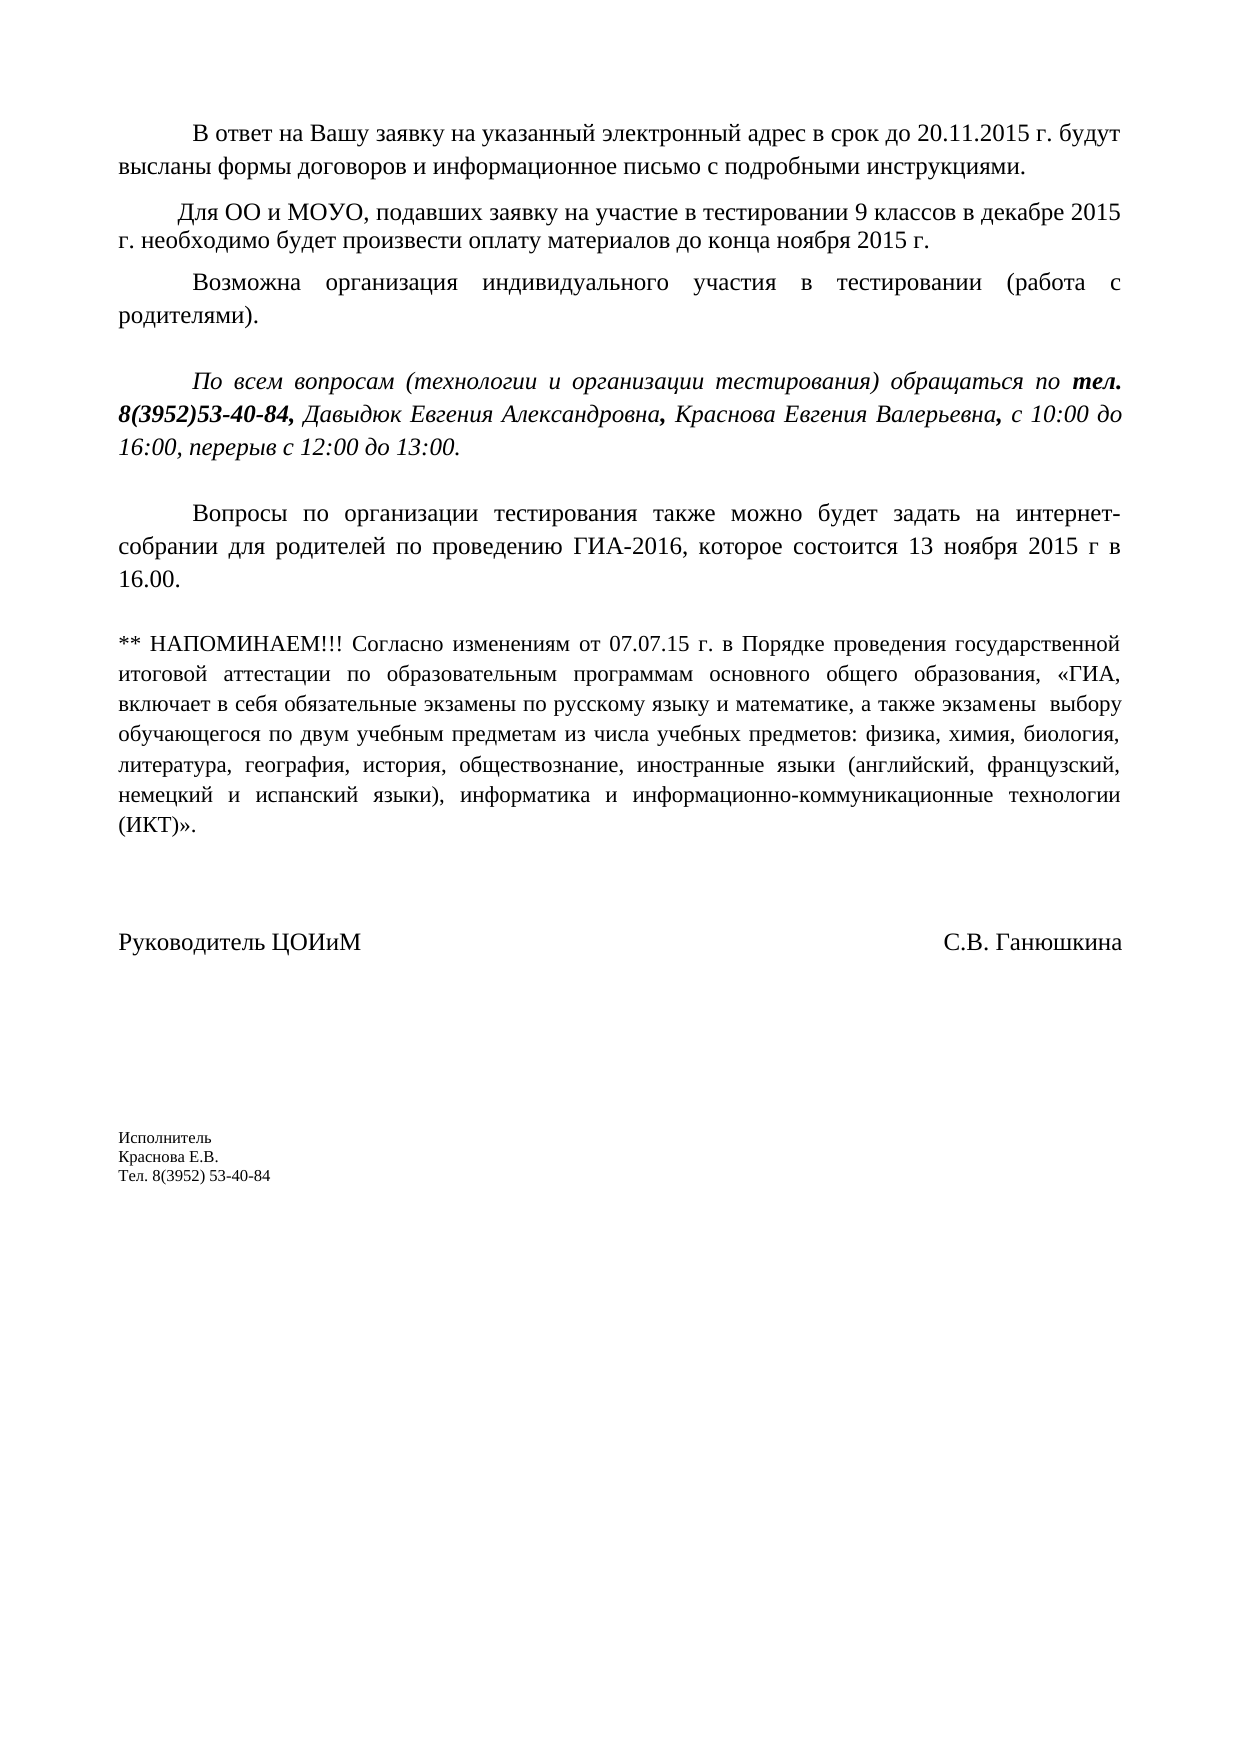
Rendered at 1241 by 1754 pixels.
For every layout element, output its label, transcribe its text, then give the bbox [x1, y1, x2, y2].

table_header С.В. Ганюшкина [620, 927, 1133, 974]
text Возможна организация индивидуального участия в тестировании (работа с родителями). [118, 267, 1122, 328]
text Краснова Е.В. [118, 1147, 1122, 1166]
table_header Руководитель ЦОИиМ [107, 927, 620, 974]
text В ответ на Вашу заявку на указанный электронный адрес в срок до 20.11.2015 г. будут высланы формы договоров и информационное письмо с подробными инструкциями. [118, 118, 1122, 180]
text Тел. 8(3952) 53-40-84 [118, 1166, 1122, 1185]
text Для ОО и МОУО, подавших заявку на участие в тестировании 9 классов в декабре 2015 г. необходимо будет произвести оплату материалов до конца ноября 2015 г. [118, 197, 1122, 254]
text Вопросы по организации тестирования также можно будет задать на интернет-собрании для родителей по проведению ГИА-2016, которое состоится 13 ноября 2015 г в 16.00. [118, 498, 1122, 593]
text По всем вопросам (технологии и организации тестирования) обращаться по тел. 8(3952)53-40-84, Давыдюк Евгения Александровна, Краснова Евгения Валерьевна, с 10:00 до 16:00, перерыв с 12:00 до 13:00. [118, 366, 1122, 461]
text ** НАПОМИНАЕМ!!! Согласно изменениям от 07.07.15 г. в Порядке проведения государственной итоговой аттестации по образовательным программам основного общего образования, «ГИА, включает в себя обязательные экзамены по русскому языку и математике, а также экзамены выбору обучающегося по двум учебным предметам из числа учебных предметов: физика, химия, биология, литература, география, история, обществознание, иностранные языки (английский, французский, немецкий и испанский языки), информатика и информационно-коммуникационные технологии (ИКТ)». [118, 630, 1122, 837]
text Исполнитель [118, 1128, 1122, 1147]
